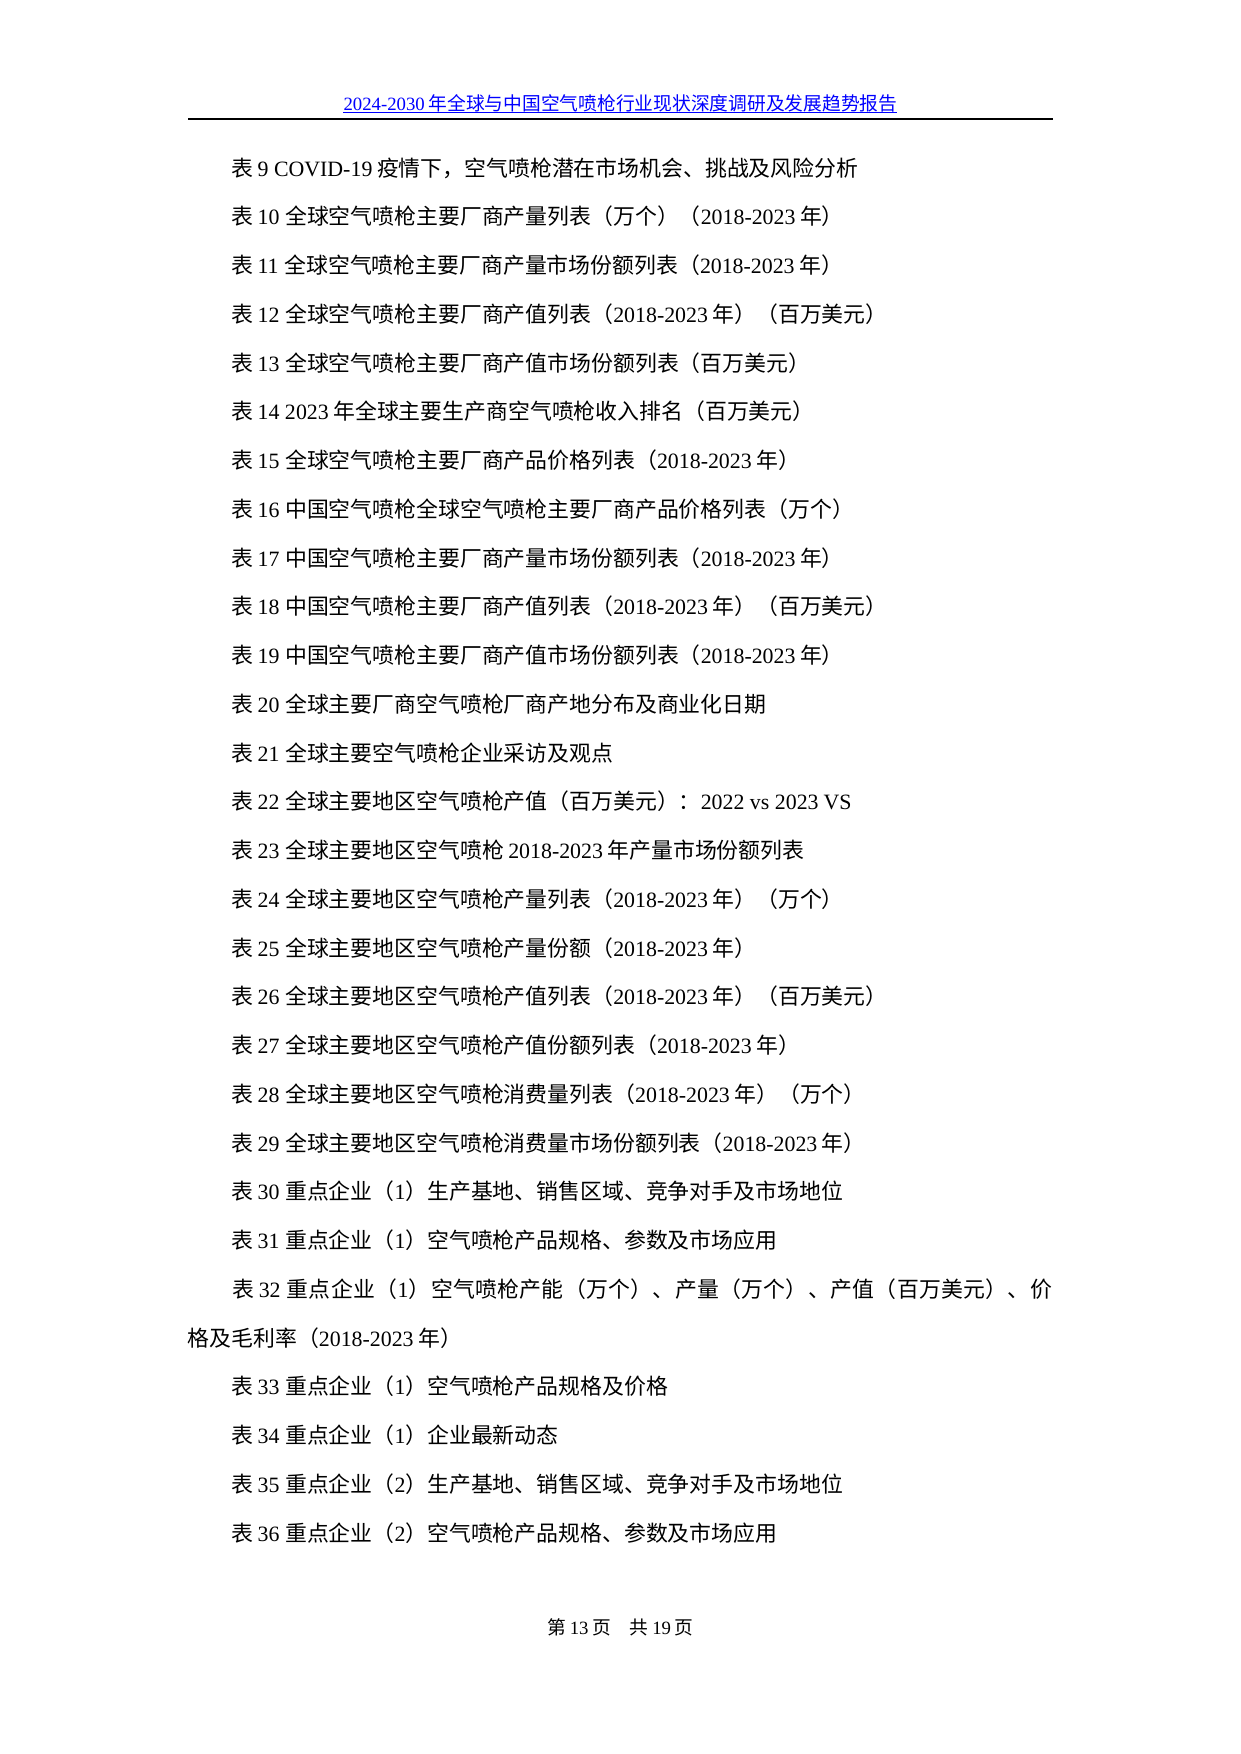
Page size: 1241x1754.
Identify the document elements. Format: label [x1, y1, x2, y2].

text [187, 150, 1053, 1548]
